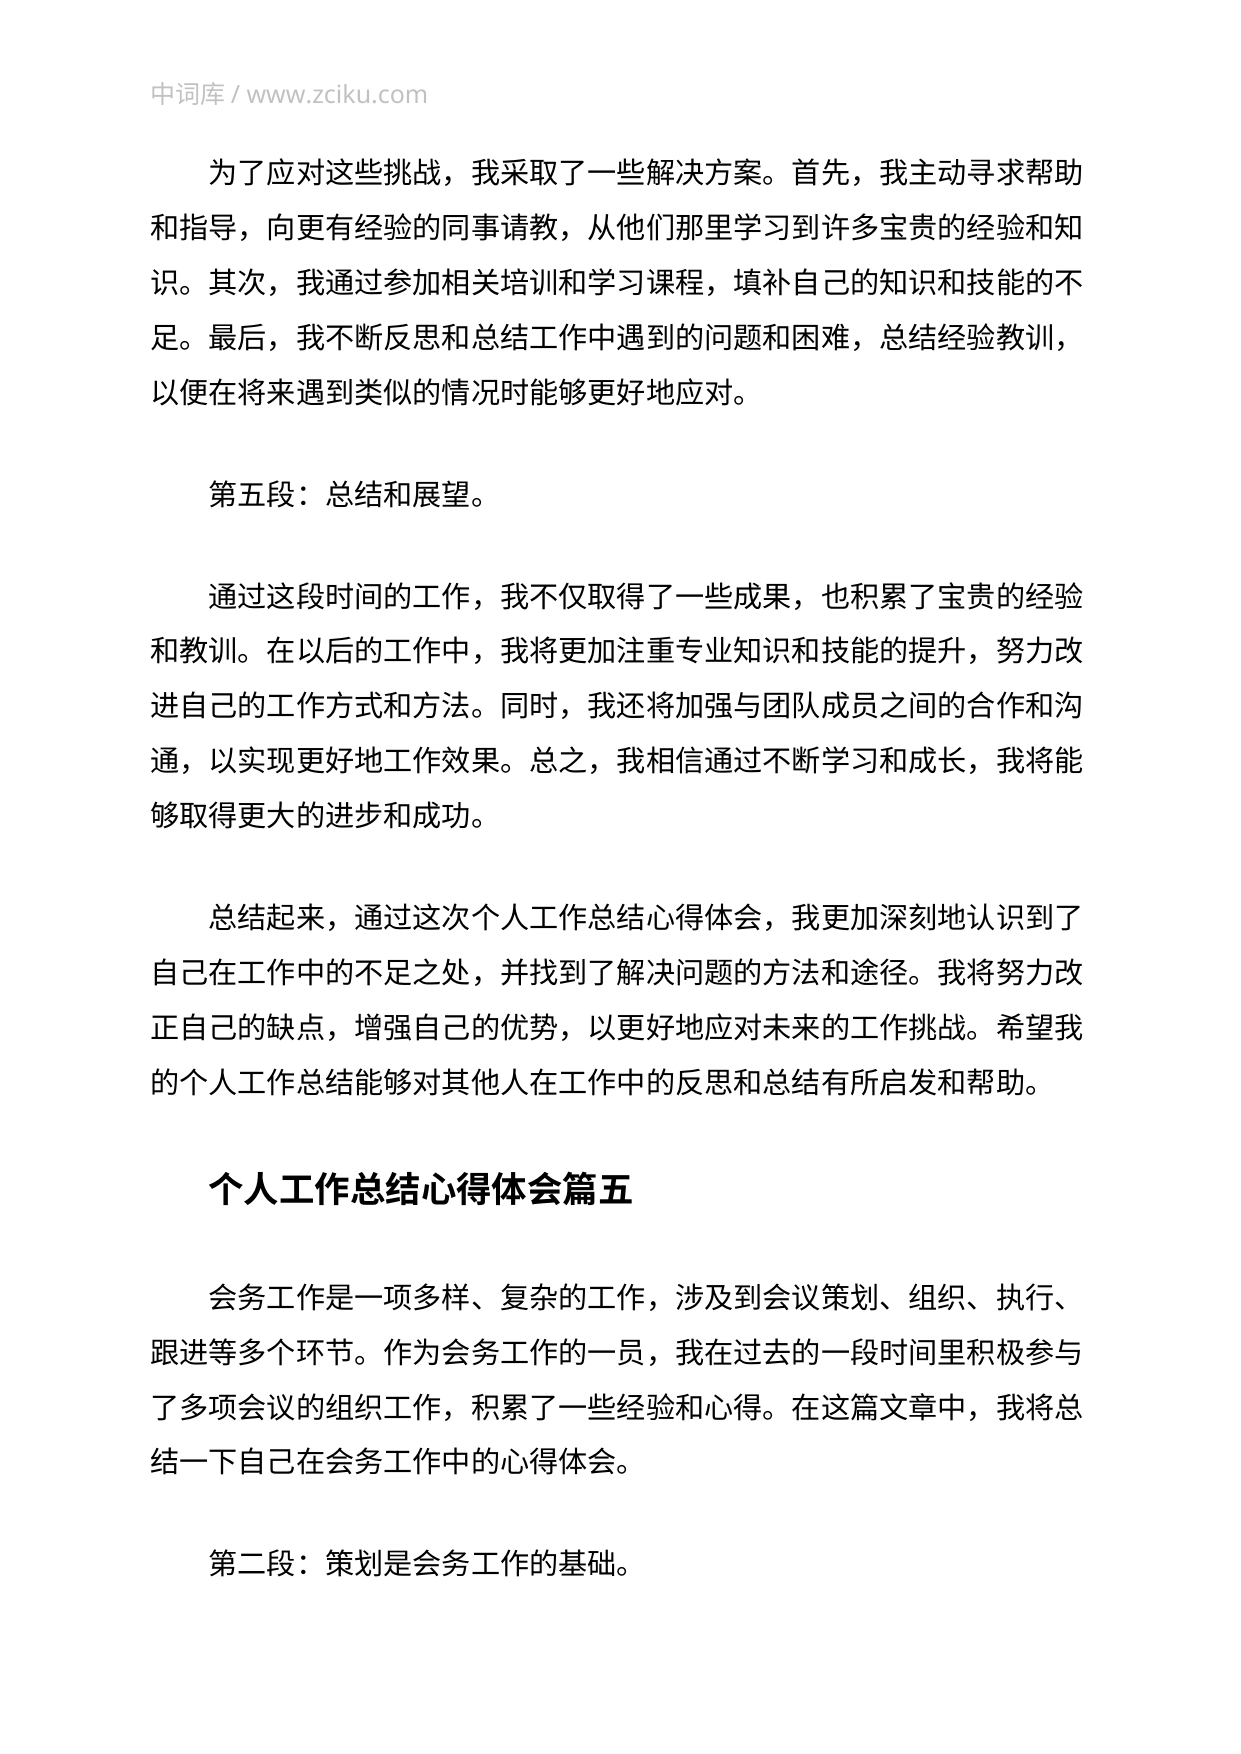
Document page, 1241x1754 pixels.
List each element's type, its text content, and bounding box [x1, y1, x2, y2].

text 通过这段时间的工作，我不仅取得了一些成果，也积累了宝贵的经验和教训。在以后的工作中，我将更加注重专业知识和技能的提升，努力改进自己的工作方式和方法。同时，我还将加强与团队成员之间的合作和沟通，以实现更好地工作效果。总之，我相信通过不断学习和成长，我将能够取得更大的进步和成功。 [150, 573, 1090, 835]
text 为了应对这些挑战，我采取了一些解决方案。首先，我主动寻求帮助和指导，向更有经验的同事请教，从他们那里学习到许多宝贵的经验和知识。其次，我通过参加相关培训和学习课程，填补自己的知识和技能的不足。最后，我不断反思和总结工作中遇到的问题和困难，总结经验教训，以便在将来遇到类似的情况时能够更好地应对。 [150, 150, 1090, 412]
text 第五段：总结和展望。 [150, 471, 1090, 514]
text 会务工作是一项多样、复杂的工作，涉及到会议策划、组织、执行、跟进等多个环节。作为会务工作的一员，我在过去的一段时间里积极参与了多项会议的组织工作，积累了一些经验和心得。在这篇文章中，我将总结一下自己在会务工作中的心得体会。 [150, 1274, 1090, 1481]
text 第二段：策划是会务工作的基础。 [150, 1541, 1090, 1583]
text 个人工作总结心得体会篇五 [150, 1161, 1090, 1212]
text 总结起来，通过这次个人工作总结心得体会，我更加深刻地认识到了自己在工作中的不足之处，并找到了解决问题的方法和途径。我将努力改正自己的缺点，增强自己的优势，以更好地应对未来的工作挑战。希望我的个人工作总结能够对其他人在工作中的反思和总结有所启发和帮助。 [150, 894, 1090, 1101]
